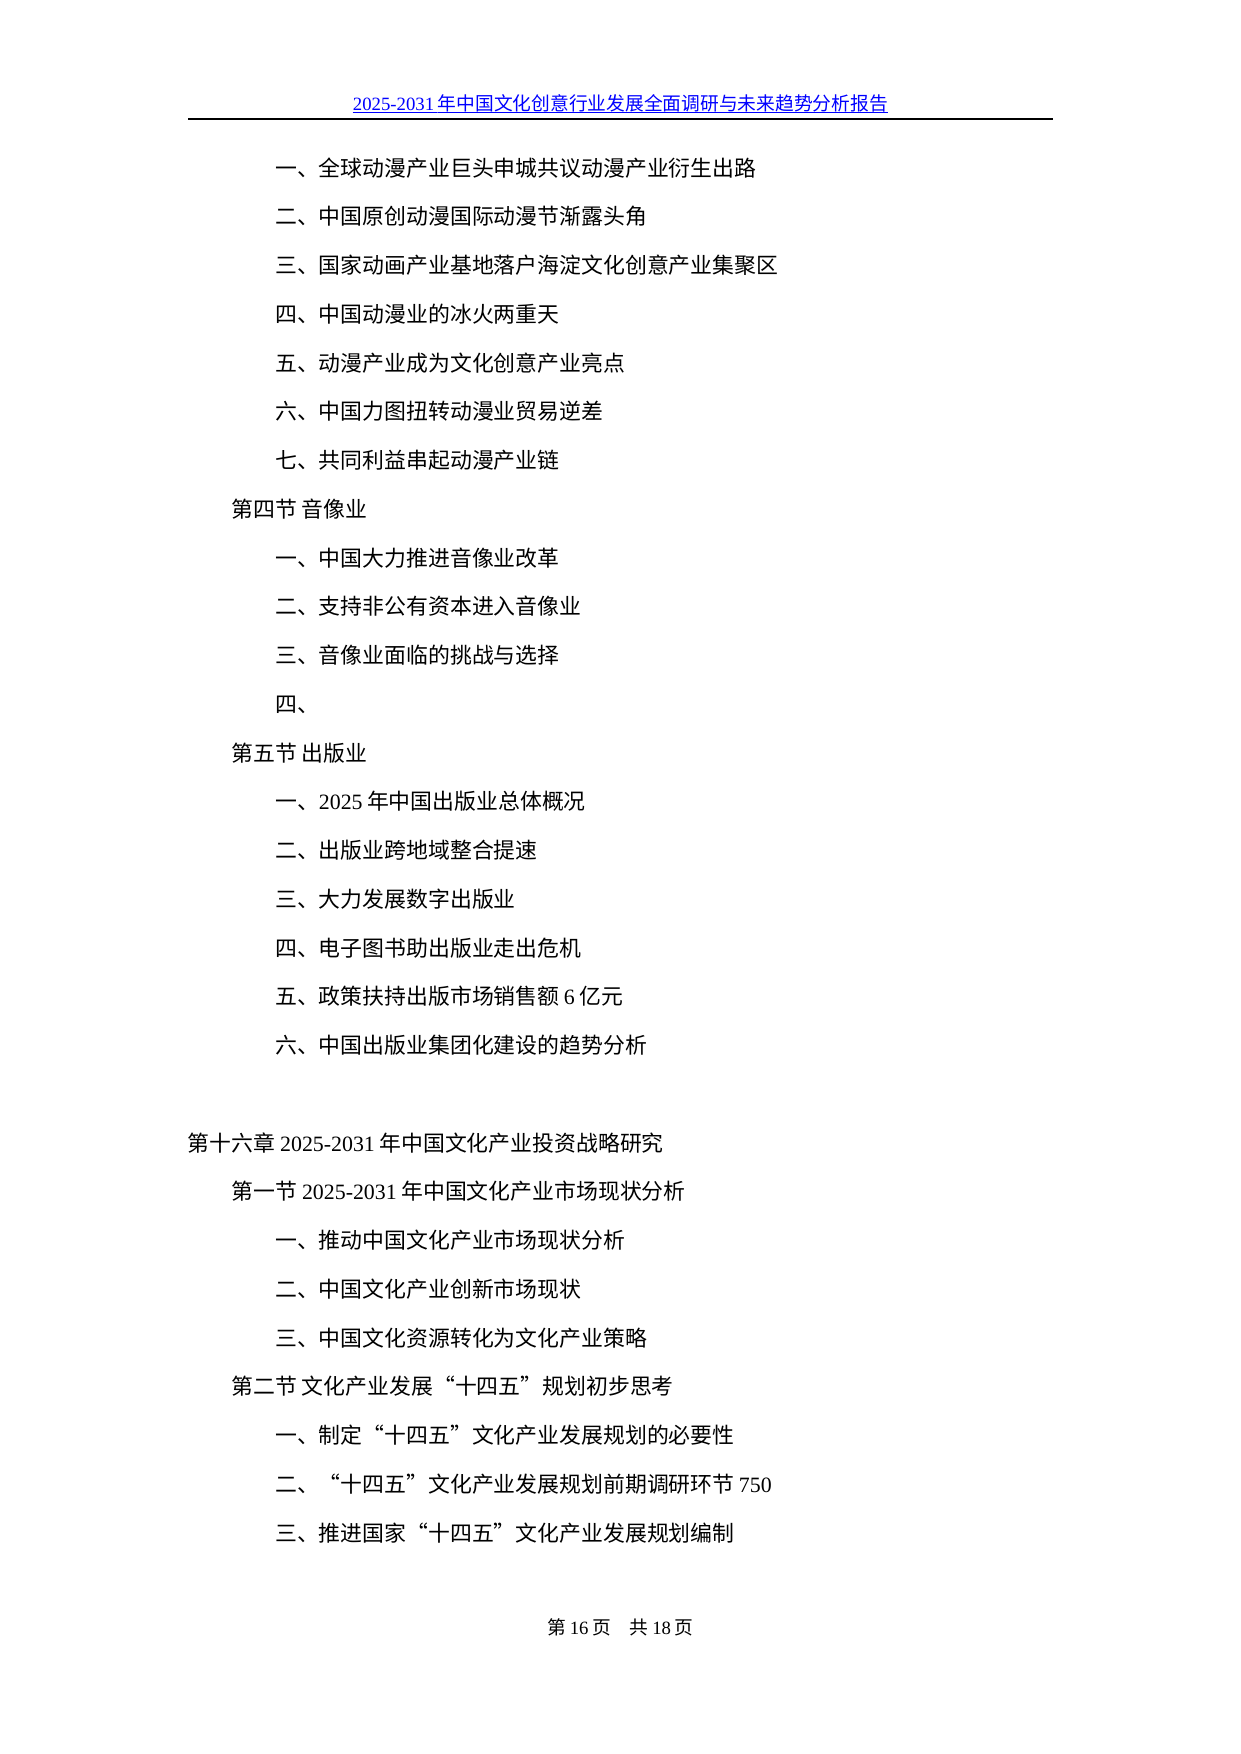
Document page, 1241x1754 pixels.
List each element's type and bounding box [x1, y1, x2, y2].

text [187, 150, 1053, 1548]
